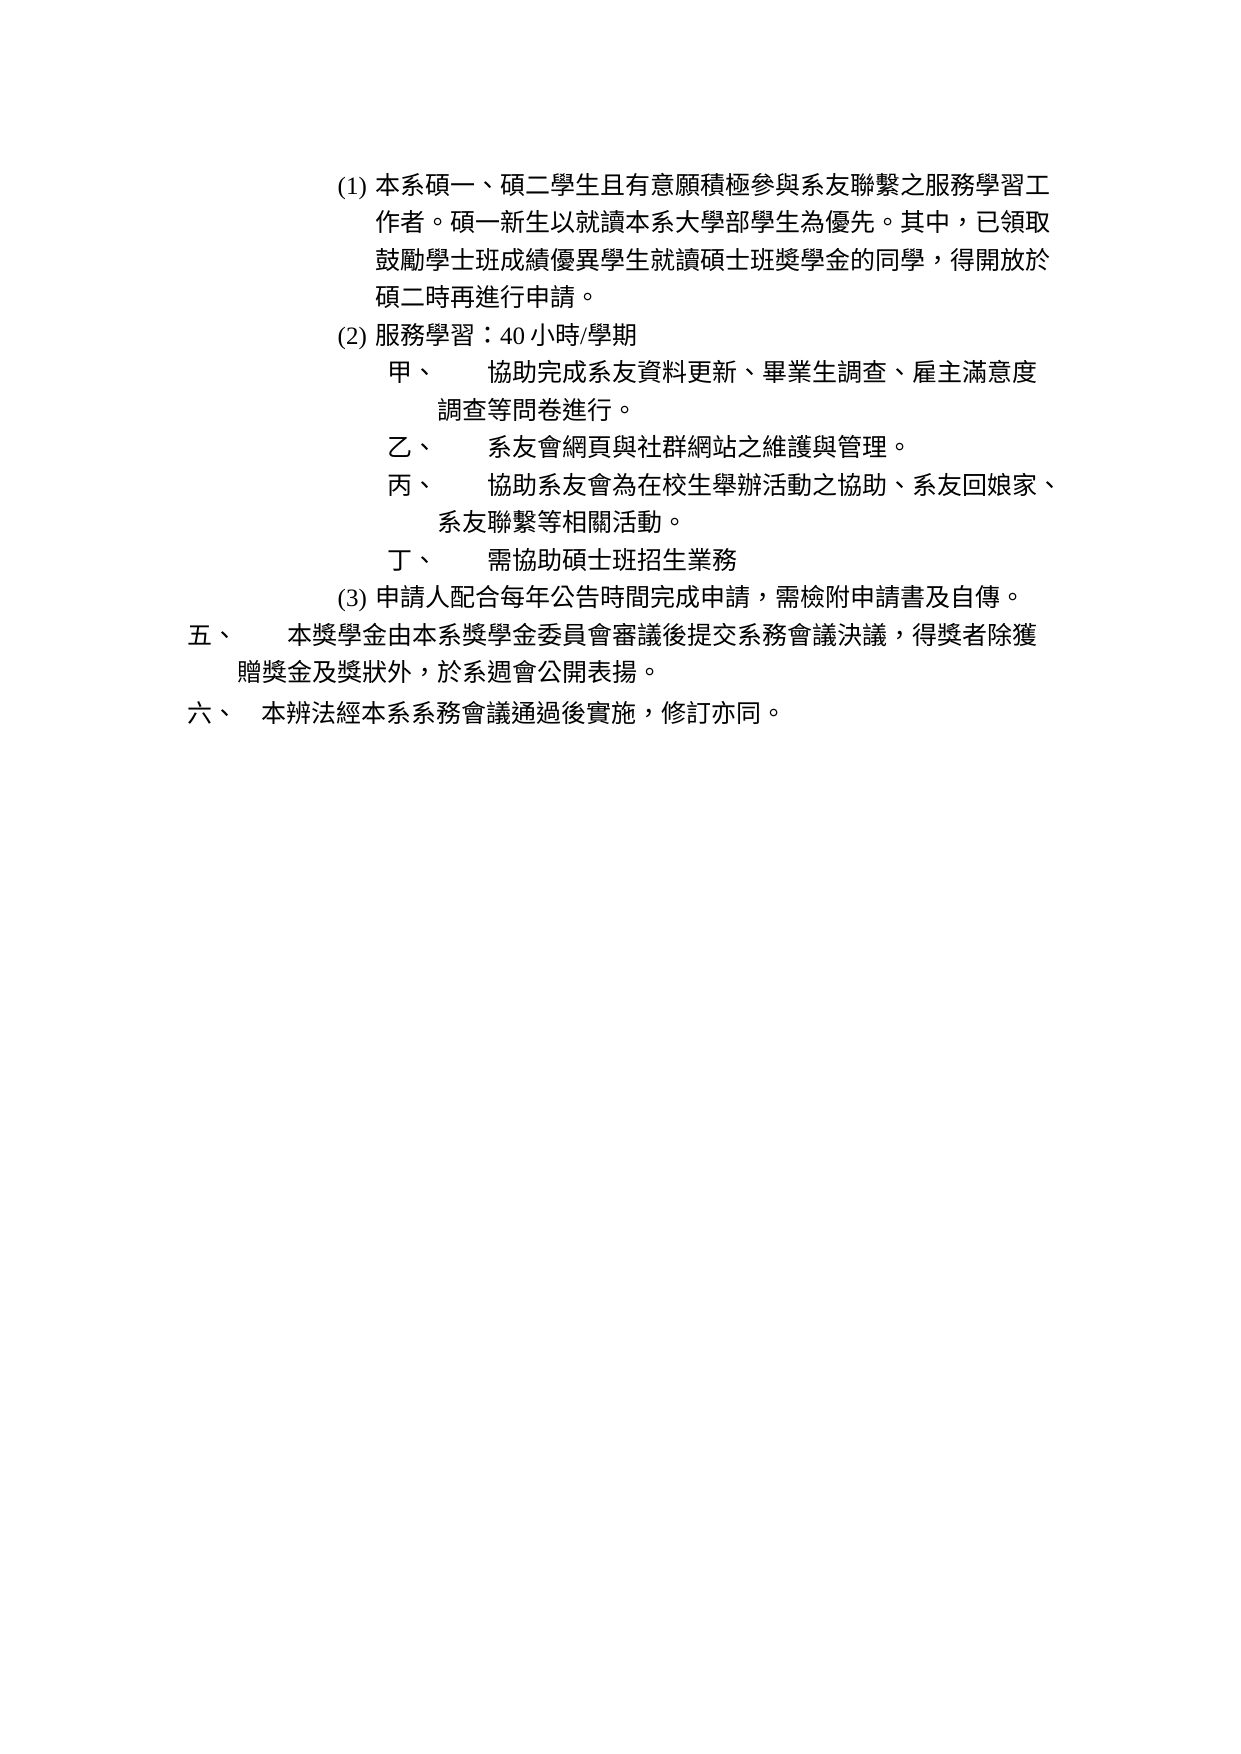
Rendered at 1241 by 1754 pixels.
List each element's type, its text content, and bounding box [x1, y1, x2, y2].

list 申請人配合每年公告時間完成申請，需檢附申請書及自傳。 [337, 577, 1073, 614]
list 系友會網頁與社群網站之維護與管理。 [387, 427, 1053, 464]
list 本獎學金由本系獎學金委員會審議後提交系務會議決議，得獎者除獲贈獎金及獎狀外，於系週會公開表揚。 [187, 614, 1053, 689]
list 本系碩一、碩二學生且有意願積極參與系友聯繫之服務學習工作者。碩一新生以就讀本系大學部學生為優先。其中，已領取鼓勵學士班成績優異學生就讀碩士班奬學金的同學，得開放於碩二時再進行申請。 [337, 164, 1053, 314]
list 協助系友會為在校生舉辦活動之協助、系友回娘家、系友聯繫等相關活動。 [387, 464, 1053, 539]
list 服務學習：40小時/學期 [337, 314, 1053, 352]
list 本辨法經本系系務會議通過後實施，修訂亦同。 [187, 689, 1067, 731]
list 需協助碩士班招生業務 [387, 539, 1053, 577]
list 協助完成系友資料更新、畢業生調查、雇主滿意度調查等問卷進行。 [387, 352, 1053, 427]
